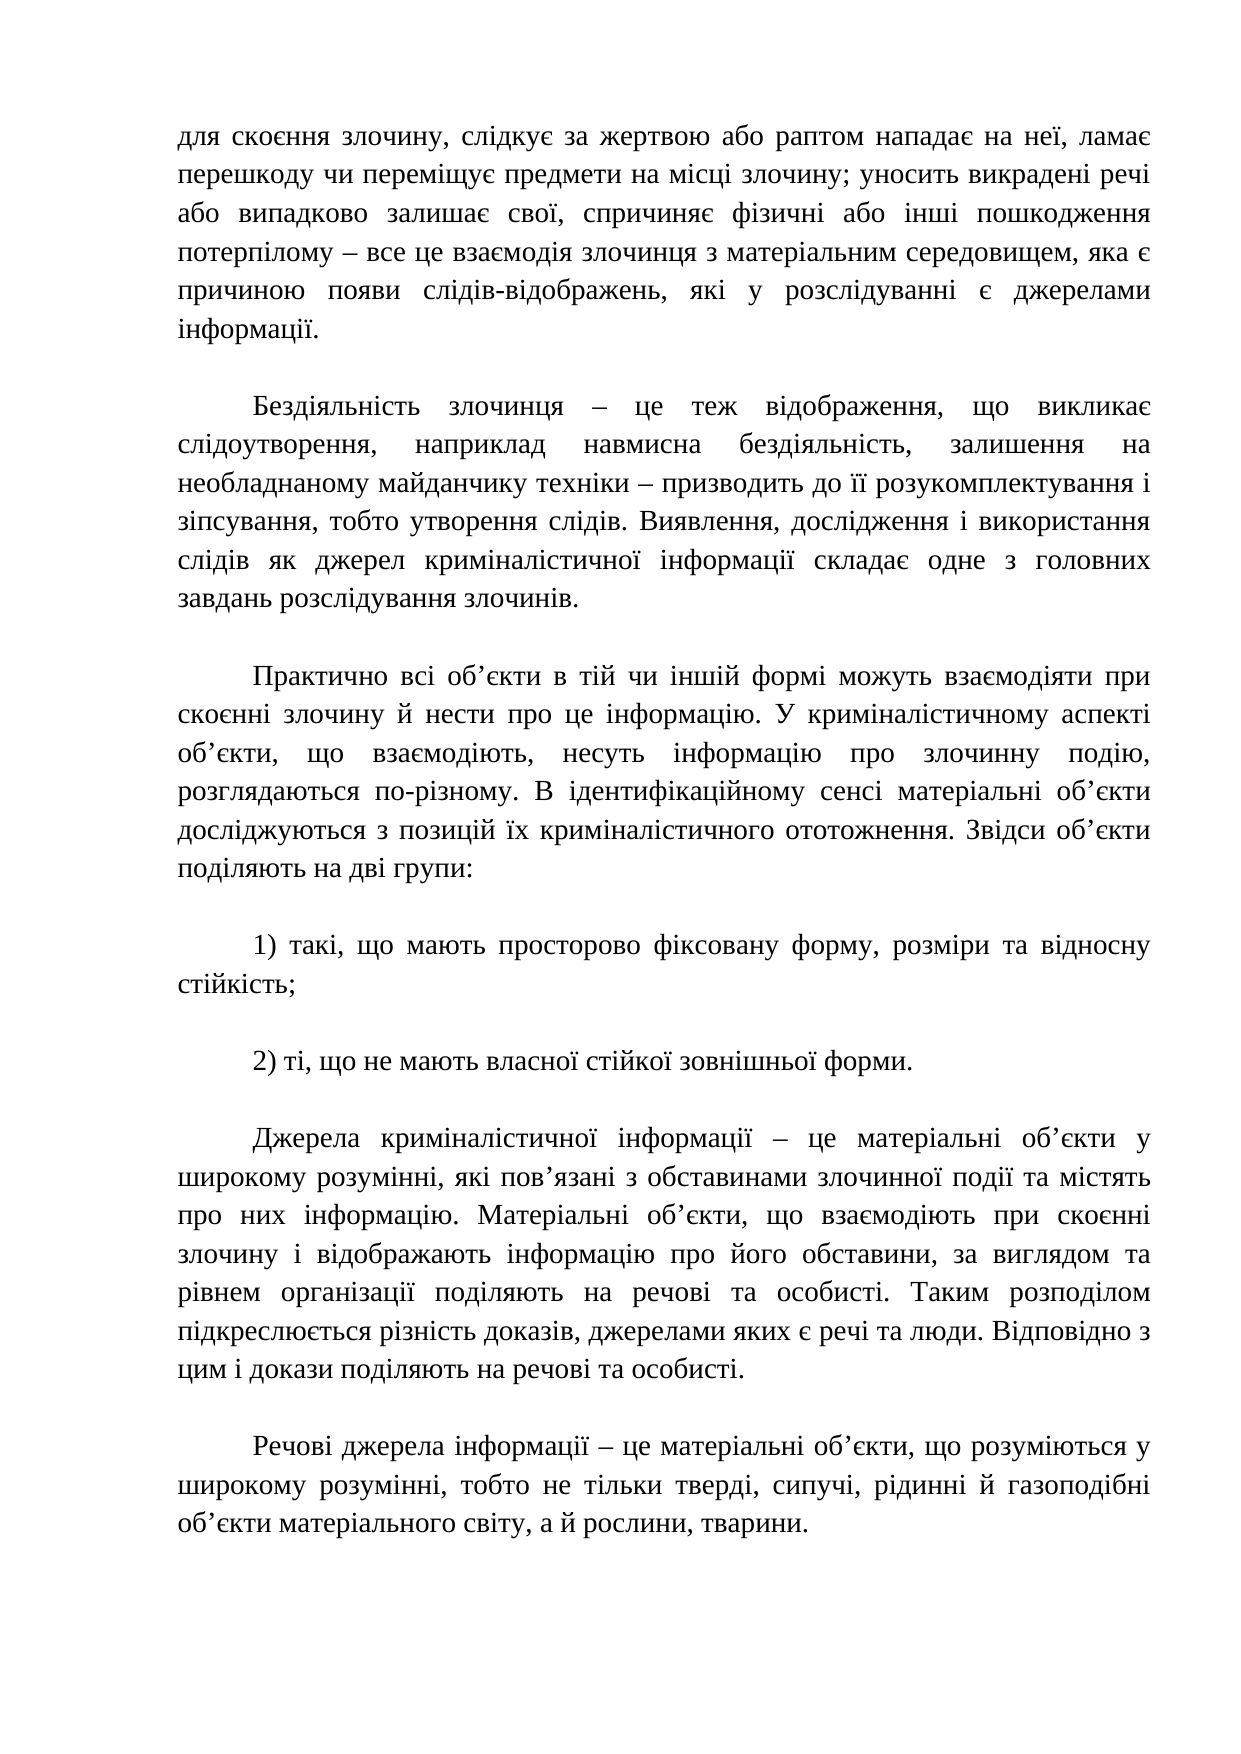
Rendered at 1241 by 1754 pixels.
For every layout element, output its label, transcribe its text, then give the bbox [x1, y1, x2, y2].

text 2) ті, що не мають власної стійкої зовнішньої форми. [177, 1043, 1152, 1077]
text Бездіяльність злочинця – це теж відображення, що викликає слідоутворення, наприклад навмисна бездіяльність, залишення на необладнаному майданчику техніки – призводить до її розукомплектування і зіпсування, тобто утворення слідів. Виявлення, дослідження і використання слідів як джерел криміналістичної інформації складає одне з головних завдань розслідування злочинів. [177, 388, 1152, 614]
text Джерела криміналістичної інформації – це матеріальні об’єкти у широкому розумінні, які пов’язані з обставинами злочинної події та містять про них інформацію. Матеріальні об’єкти, що взаємодіють при скоєнні злочину і відображають інформацію про його обставини, за виглядом та рівнем організації поділяють на речові та особисті. Таким розподілом підкреслюється різність доказів, джерелами яких є речі та люди. Відповідно з цим і докази поділяють на речові та особисті. [177, 1120, 1152, 1385]
text Практично всі об’єкти в тій чи іншій формі можуть взаємодіяти при скоєнні злочину й нести про це інформацію. У криміналістичному аспекті об’єкти, що взаємодіють, несуть інформацію про злочинну подію, розглядаються по-різному. В ідентифікаційному сенсі матеріальні об’єкти досліджуються з позицій їх криміналістичного ототожнення. Звідси об’єкти поділяють на дві групи: [177, 658, 1152, 884]
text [177, 118, 1152, 344]
text Речові джерела інформації – це матеріальні об’єкти, що розуміються у широкому розумінні, тобто не тільки тверді, сипучі, рідинні й газоподібні об’єкти матеріального світу, а й рослини, тварини. [177, 1428, 1152, 1539]
text 1) такі, що мають просторово фіксовану форму, розміри та відносну стійкість; [177, 927, 1152, 999]
